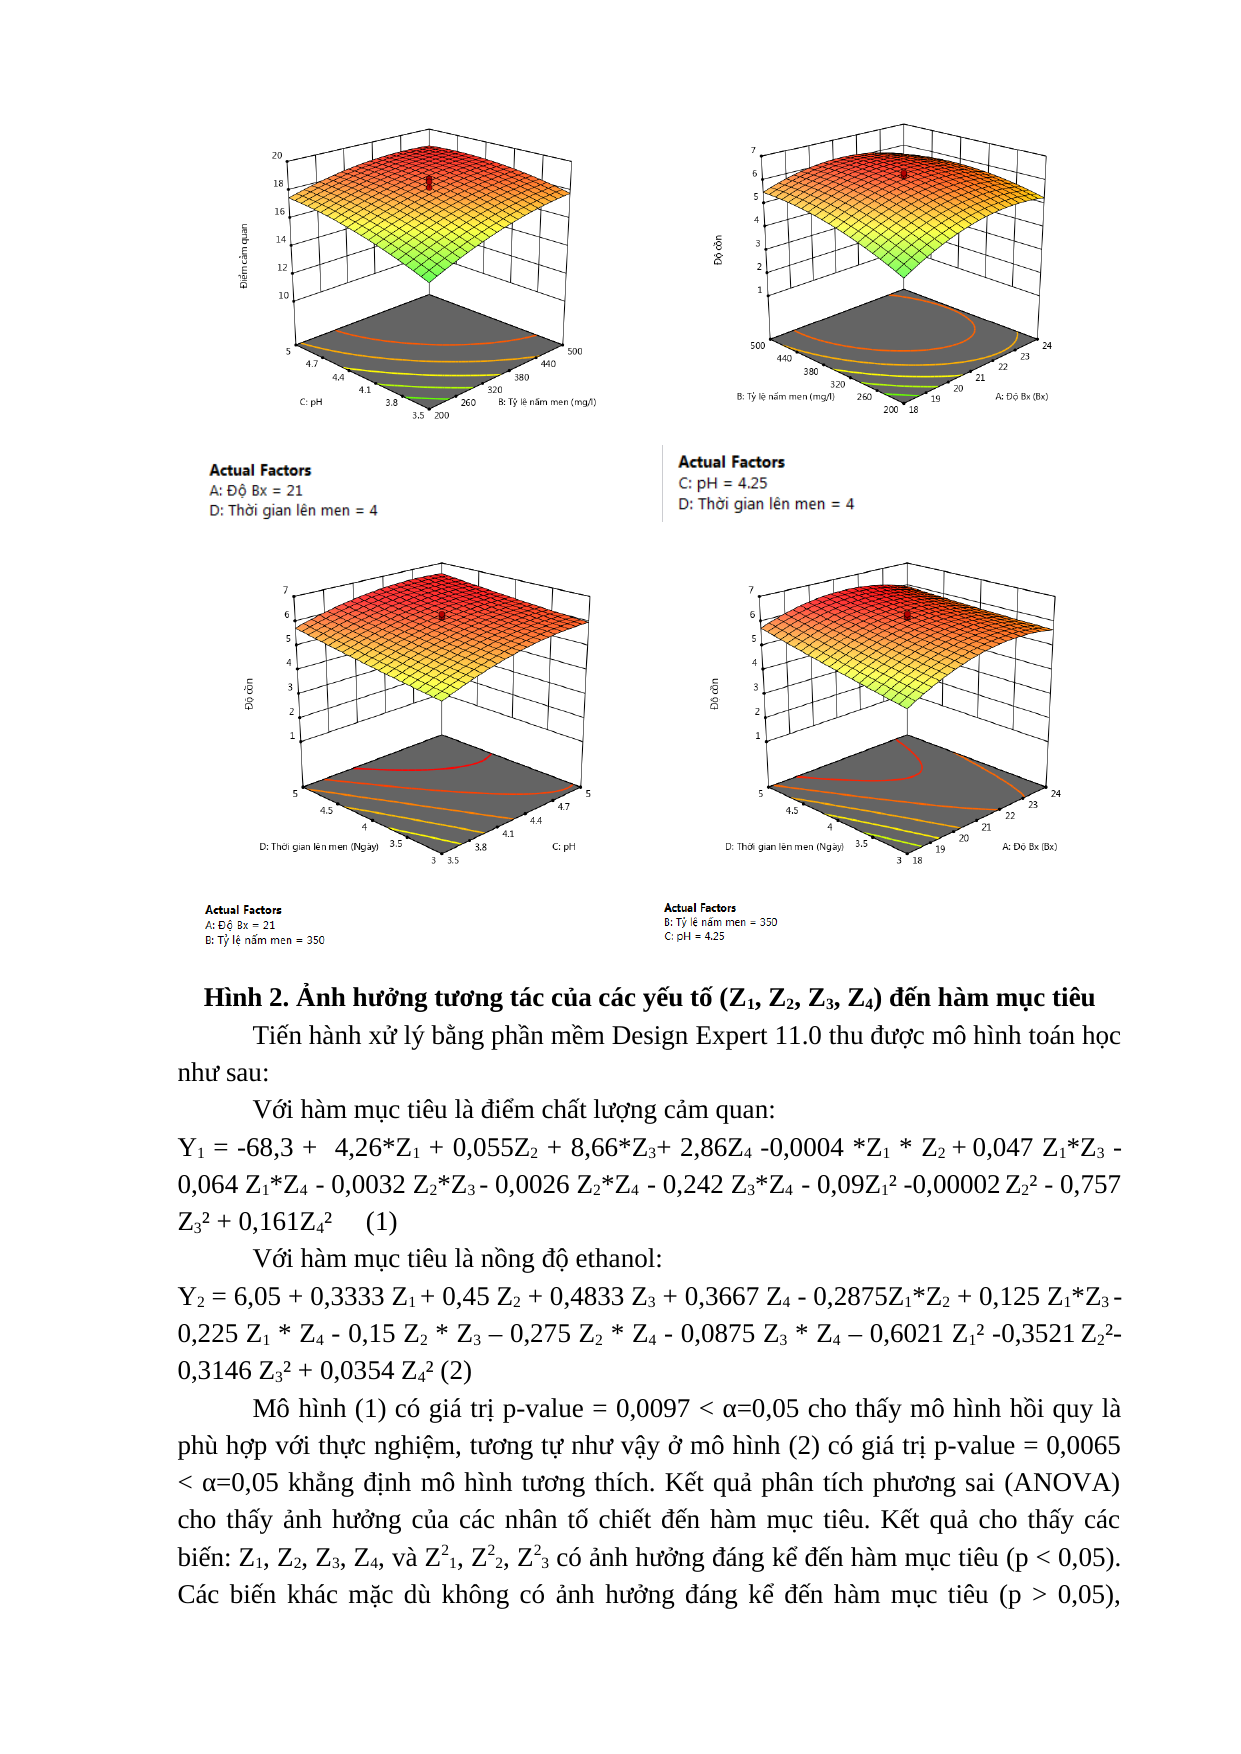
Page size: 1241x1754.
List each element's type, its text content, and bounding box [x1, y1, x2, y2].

picture [662, 445, 872, 522]
picture [199, 453, 402, 529]
text Hình 2. Ảnh hưởng tương tác của các yếu tố (Z1, Z2, Z3, Z4) đến hàm mục tiêu [177, 982, 1122, 1013]
text Y1 = -68,3 + 4,26*Z1 + 0,055Z2 + 8,66*Z3+ 2,86Z4 -0,0004 *Z1 * Z2 + 0,047 Z1*Z3 -0,064 Z1*Z4 - 0,0032 Z2*Z3 - 0,0026 Z2*Z4 - 0,242 Z3*Z4 - 0,09Z1² -0,00002 Z2² - 0,757 Z3² + 0,161Z4² (1) [177, 1131, 1122, 1236]
picture [707, 118, 1066, 419]
picture [232, 118, 607, 427]
table_cell [651, 118, 1122, 554]
text Với hàm mục tiêu là nồng độ ethanol: [177, 1243, 1122, 1274]
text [177, 1392, 1122, 1609]
table_cell [189, 554, 651, 982]
picture [238, 554, 601, 870]
table_cell [651, 554, 1122, 982]
table_cell [189, 118, 651, 554]
text Y2 = 6,05 + 0,3333 Z1 + 0,45 Z2 + 0,4833 Z3 + 0,3667 Z4 - 0,2875Z1*Z2 + 0,125 Z1*Z3 -0,225 Z1 * Z4 - 0,15 Z2 * Z3 – 0,275 Z2 * Z4 - 0,0875 Z3 * Z4 – 0,6021 Z1² -0,3521 Z2²-0,3146 Z3² + 0,0354 Z4² (2) [177, 1280, 1122, 1386]
picture [662, 895, 787, 949]
text Với hàm mục tiêu là điểm chất lượng cảm quan: [177, 1093, 1122, 1124]
picture [701, 554, 1072, 869]
picture [199, 896, 337, 956]
text Tiến hành xử lý bằng phần mềm Design Expert 11.0 thu được mô hình toán học như sau: [177, 1019, 1122, 1087]
